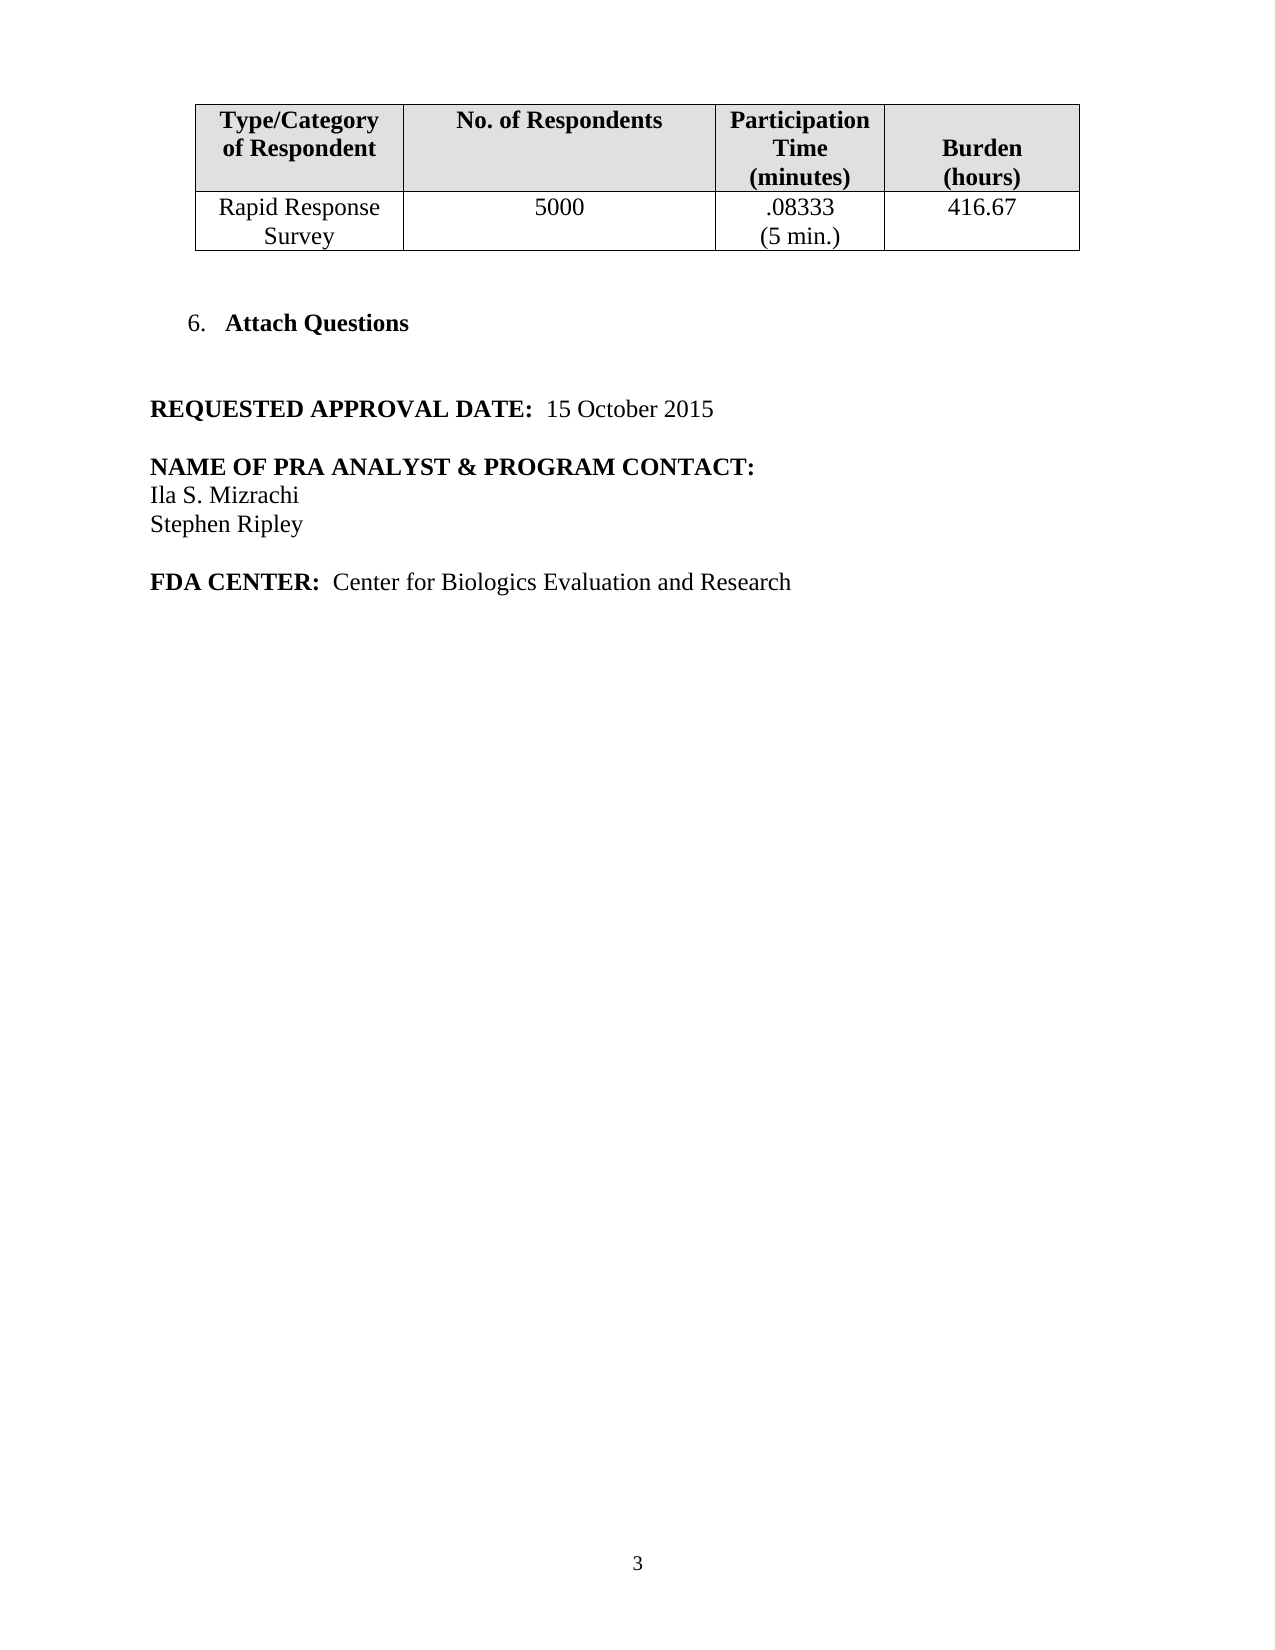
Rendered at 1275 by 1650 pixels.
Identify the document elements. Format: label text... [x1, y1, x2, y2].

text REQUESTED APPROVAL DATE: 15 October 2015 [150, 394, 1125, 423]
table_cell 5000 [404, 192, 715, 249]
text NAME OF PRA ANALYST & PROGRAM CONTACT: [150, 452, 1125, 481]
table_header Participation Time (minutes) [716, 105, 884, 191]
list Attach Questions [187, 308, 1125, 337]
table_header Burden (hours) [885, 105, 1079, 191]
table_cell .08333 (5 min.) [716, 192, 884, 249]
text FDA CENTER: Center for Biologics Evaluation and Research [150, 567, 1125, 596]
text Ila S. Mizrachi [150, 481, 1125, 509]
text Stephen Ripley [150, 509, 1125, 538]
table_cell Rapid Response Survey [196, 192, 403, 249]
table_cell 416.67 [885, 192, 1079, 249]
table_header No. of Respondents [404, 105, 715, 191]
table_header Type/Category of Respondent [196, 105, 403, 191]
